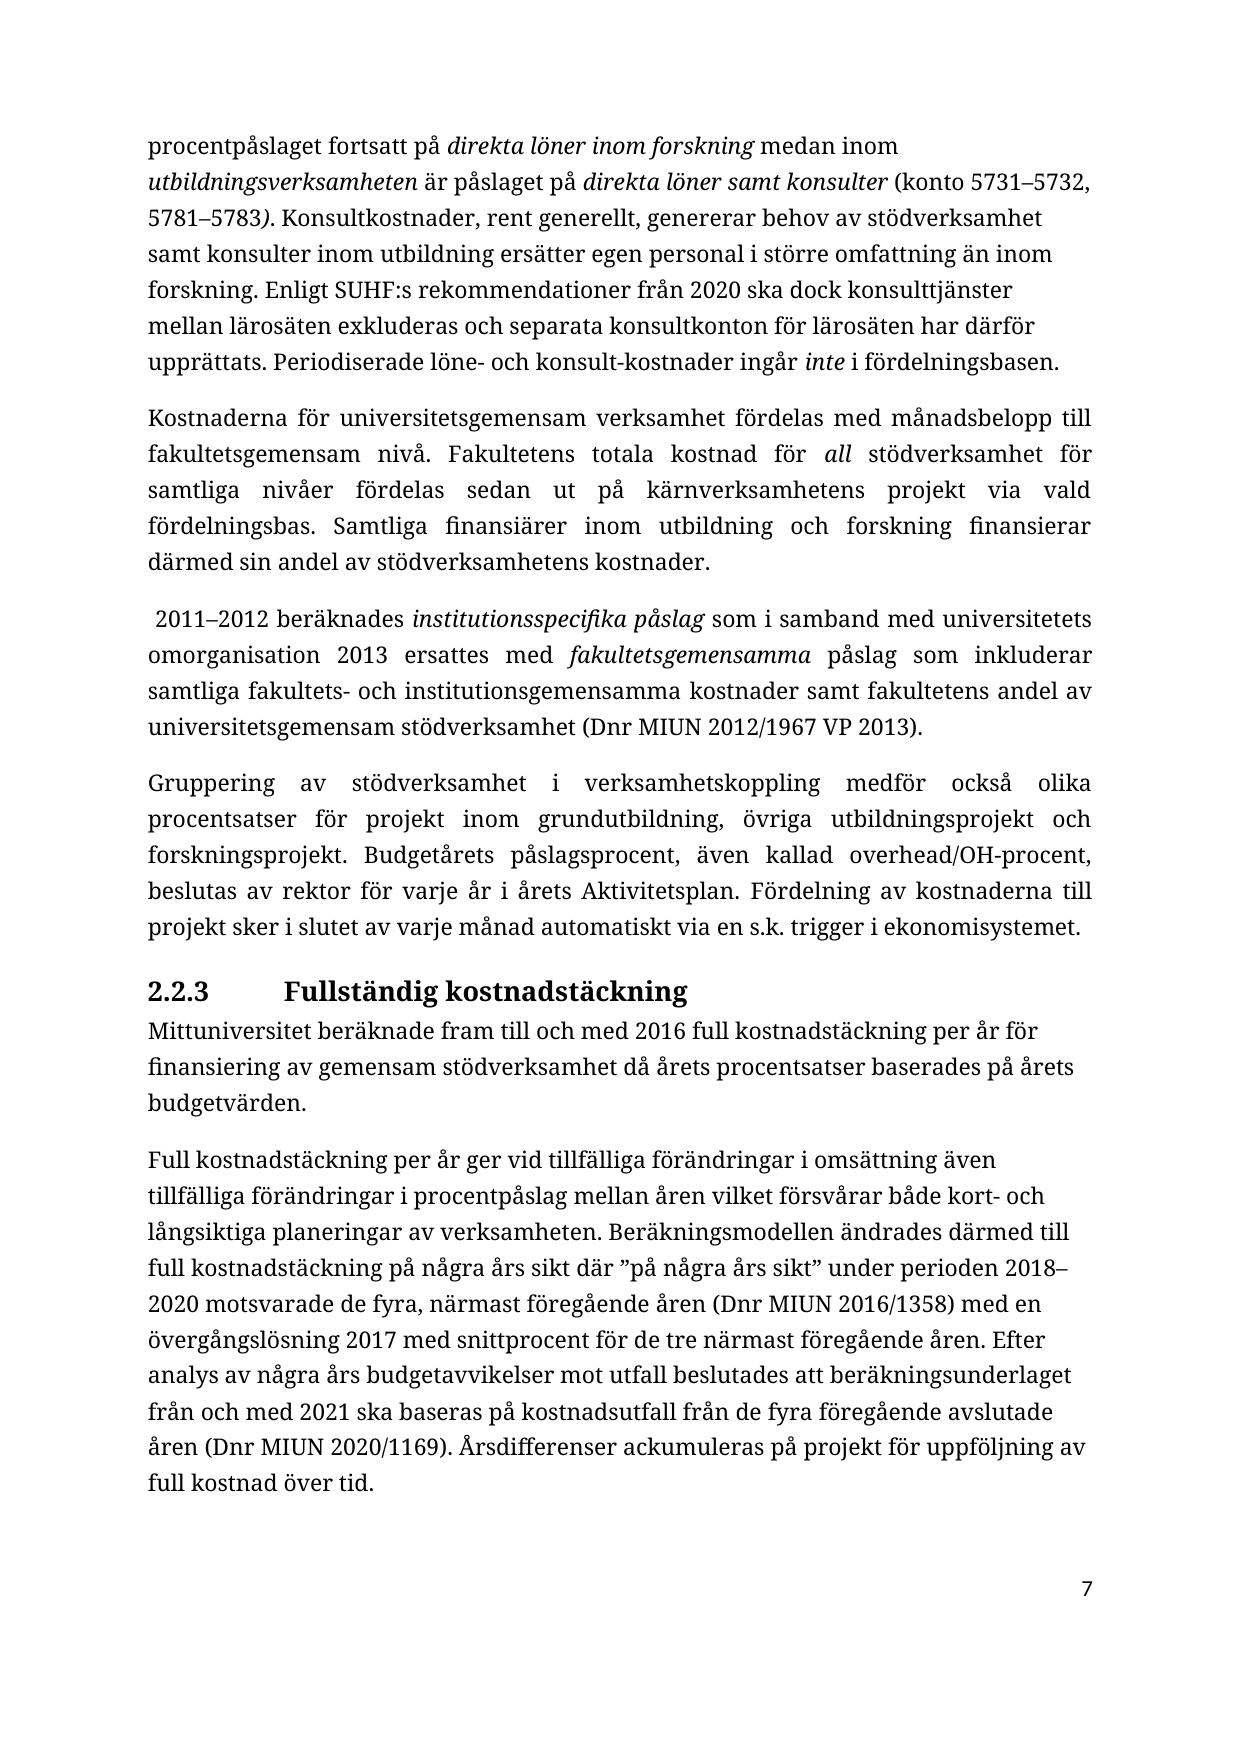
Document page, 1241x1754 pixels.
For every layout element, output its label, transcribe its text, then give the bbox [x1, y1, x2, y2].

subtitle 2.2.3 Fullständig kostnadstäckning [148, 972, 1092, 1009]
text Full kostnadstäckning per år ger vid tillfälliga förändringar i omsättning även tillfälliga förändringar i procentpåslag mellan åren vilket försvårar både kort- och långsiktiga planeringar av verksamheten. Beräkningsmodellen ändrades därmed till full kostnadstäckning på några års sikt där ”på några års sikt” under perioden 2018–2020 motsvarade de fyra, närmast föregående åren (Dnr MIUN 2016/1358) med en övergångslösning 2017 med snittprocent för de tre närmast föregående åren. Efter analys av några års budgetavvikelser mot utfall beslutades att beräkningsunderlaget från och med 2021 ska baseras på kostnadsutfall från de fyra föregående avslutade åren (Dnr MIUN 2020/1169). Årsdifferenser ackumuleras på projekt för uppföljning av full kostnad över tid. [148, 1144, 1092, 1498]
text Gruppering av stödverksamhet i verksamhetskoppling medför också olika procentsatser för projekt inom grundutbildning, övriga utbildningsprojekt och forskningsprojekt. Budgetårets påslagsprocent, även kallad overhead/OH-procent, beslutas av rektor för varje år i årets Aktivitetsplan. Fördelning av kostnaderna till projekt sker i slutet av varje månad automatiskt via en s.k. trigger i ekonomisystemet. [148, 767, 1092, 942]
text Mittuniversitet beräknade fram till och med 2016 full kostnadstäckning per år för finansiering av gemensam stödverksamhet då årets procentsatser baserades på årets budgetvärden. [148, 1015, 1092, 1118]
text Kostnaderna för universitetsgemensam verksamhet fördelas med månadsbelopp till fakultetsgemensam nivå. Fakultetens totala kostnad för all stödverksamhet för samtliga nivåer fördelas sedan ut på kärnverksamhetens projekt via vald fördelningsbas. Samtliga finansiärer inom utbildning och forskning finansierar därmed sin andel av stödverksamhetens kostnader. [148, 402, 1092, 577]
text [148, 130, 1092, 377]
text 2011–2012 beräknades institutionsspecifika påslag som i samband med universitetets omorganisation 2013 ersattes med fakultetsgemensamma påslag som inkluderar samtliga fakultets- och institutionsgemensamma kostnader samt fakultetens andel av universitetsgemensam stödverksamhet (Dnr MIUN 2012/1967 VP 2013). [148, 603, 1092, 742]
